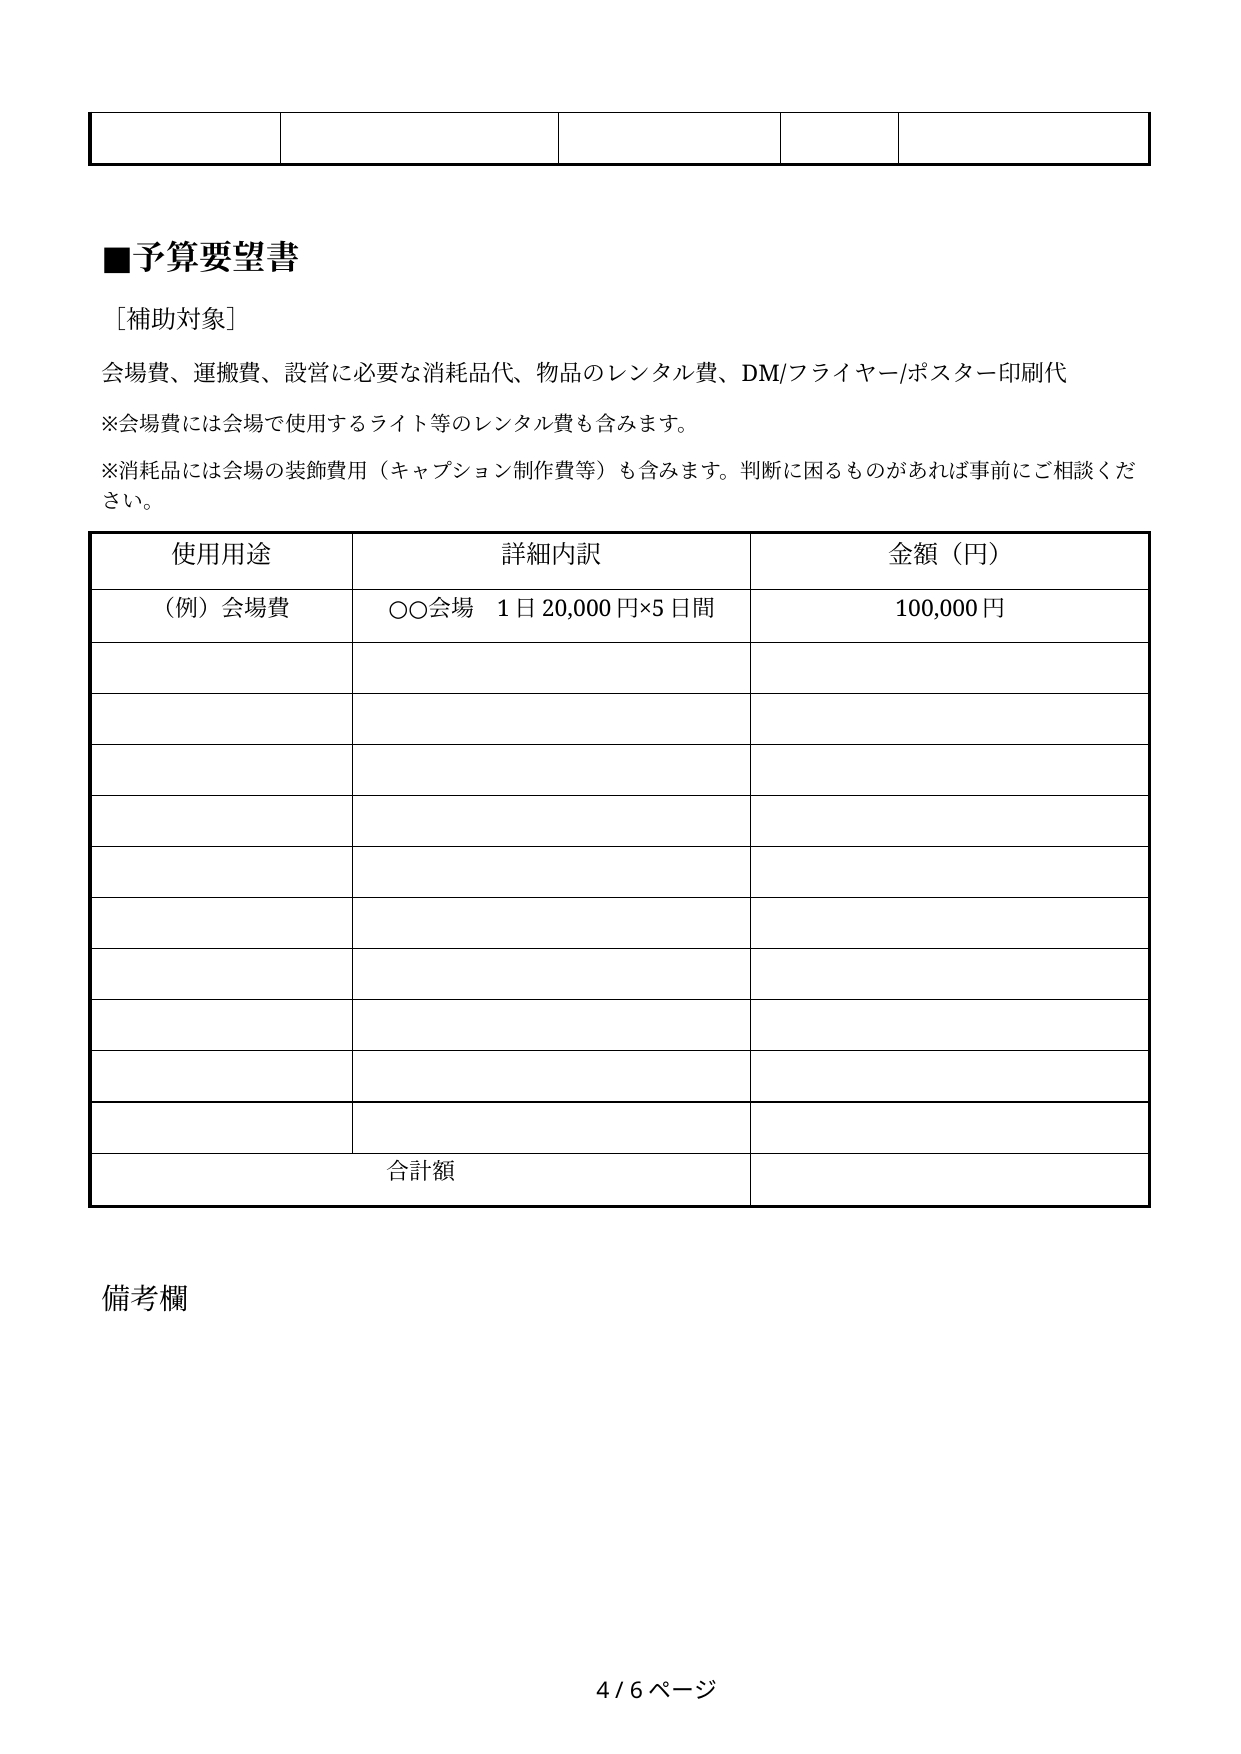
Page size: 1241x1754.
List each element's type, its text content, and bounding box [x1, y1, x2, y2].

table_cell [353, 898, 750, 948]
table_cell [899, 113, 1148, 163]
table_cell [781, 113, 898, 163]
text ［補助対象］ [101, 300, 1145, 336]
table_cell [751, 694, 1148, 744]
table_cell [353, 643, 750, 693]
table_cell [751, 847, 1148, 897]
table_cell [92, 113, 280, 163]
table_cell [92, 898, 352, 948]
table_header 使用用途 [92, 534, 352, 589]
table_cell [751, 898, 1148, 948]
table_cell [92, 796, 352, 846]
table_cell [751, 1051, 1148, 1101]
table_cell [751, 796, 1148, 846]
text 会場費、運搬費、設営に必要な消耗品代、物品のレンタル費、DM/フライヤー/ポスター印刷代 [101, 355, 1145, 388]
table_cell [281, 113, 558, 163]
table_cell [751, 1000, 1148, 1050]
table_cell [353, 1051, 750, 1101]
table_cell [751, 643, 1148, 693]
table_cell [751, 1154, 1148, 1205]
table_header 詳細内訳 [353, 534, 750, 589]
table_cell [92, 1051, 352, 1101]
table_cell [559, 113, 780, 163]
text ※消耗品には会場の装飾費用（キャプション制作費等）も含みます。判断に困るものがあれば事前にご相談ください。 [101, 454, 1145, 514]
table_cell [353, 796, 750, 846]
table_cell [92, 1000, 352, 1050]
text ※会場費には会場で使用するライト等のレンタル費も含みます。 [101, 408, 1145, 438]
table_cell [92, 949, 352, 999]
table_cell [353, 847, 750, 897]
table_cell 合計額 [92, 1154, 750, 1205]
table_cell [92, 694, 352, 744]
table_cell [353, 949, 750, 999]
table_cell [751, 949, 1148, 999]
table_header 金額（円） [751, 534, 1148, 589]
table_cell [353, 745, 750, 795]
table_cell [92, 745, 352, 795]
table_cell [92, 643, 352, 693]
table_cell [353, 694, 750, 744]
table_cell [92, 847, 352, 897]
table_cell 100,000円 [751, 590, 1148, 642]
table_cell ○○会場 1日20,000円×5日間 [353, 590, 750, 642]
table_cell [353, 1103, 750, 1152]
table_cell （例）会場費 [92, 590, 352, 642]
text 備考欄 [101, 1276, 1171, 1318]
table_cell [751, 1103, 1148, 1152]
table_cell [353, 1000, 750, 1050]
table_cell [92, 1103, 352, 1152]
text ■予算要望書 [101, 231, 1145, 279]
table_cell [751, 745, 1148, 795]
